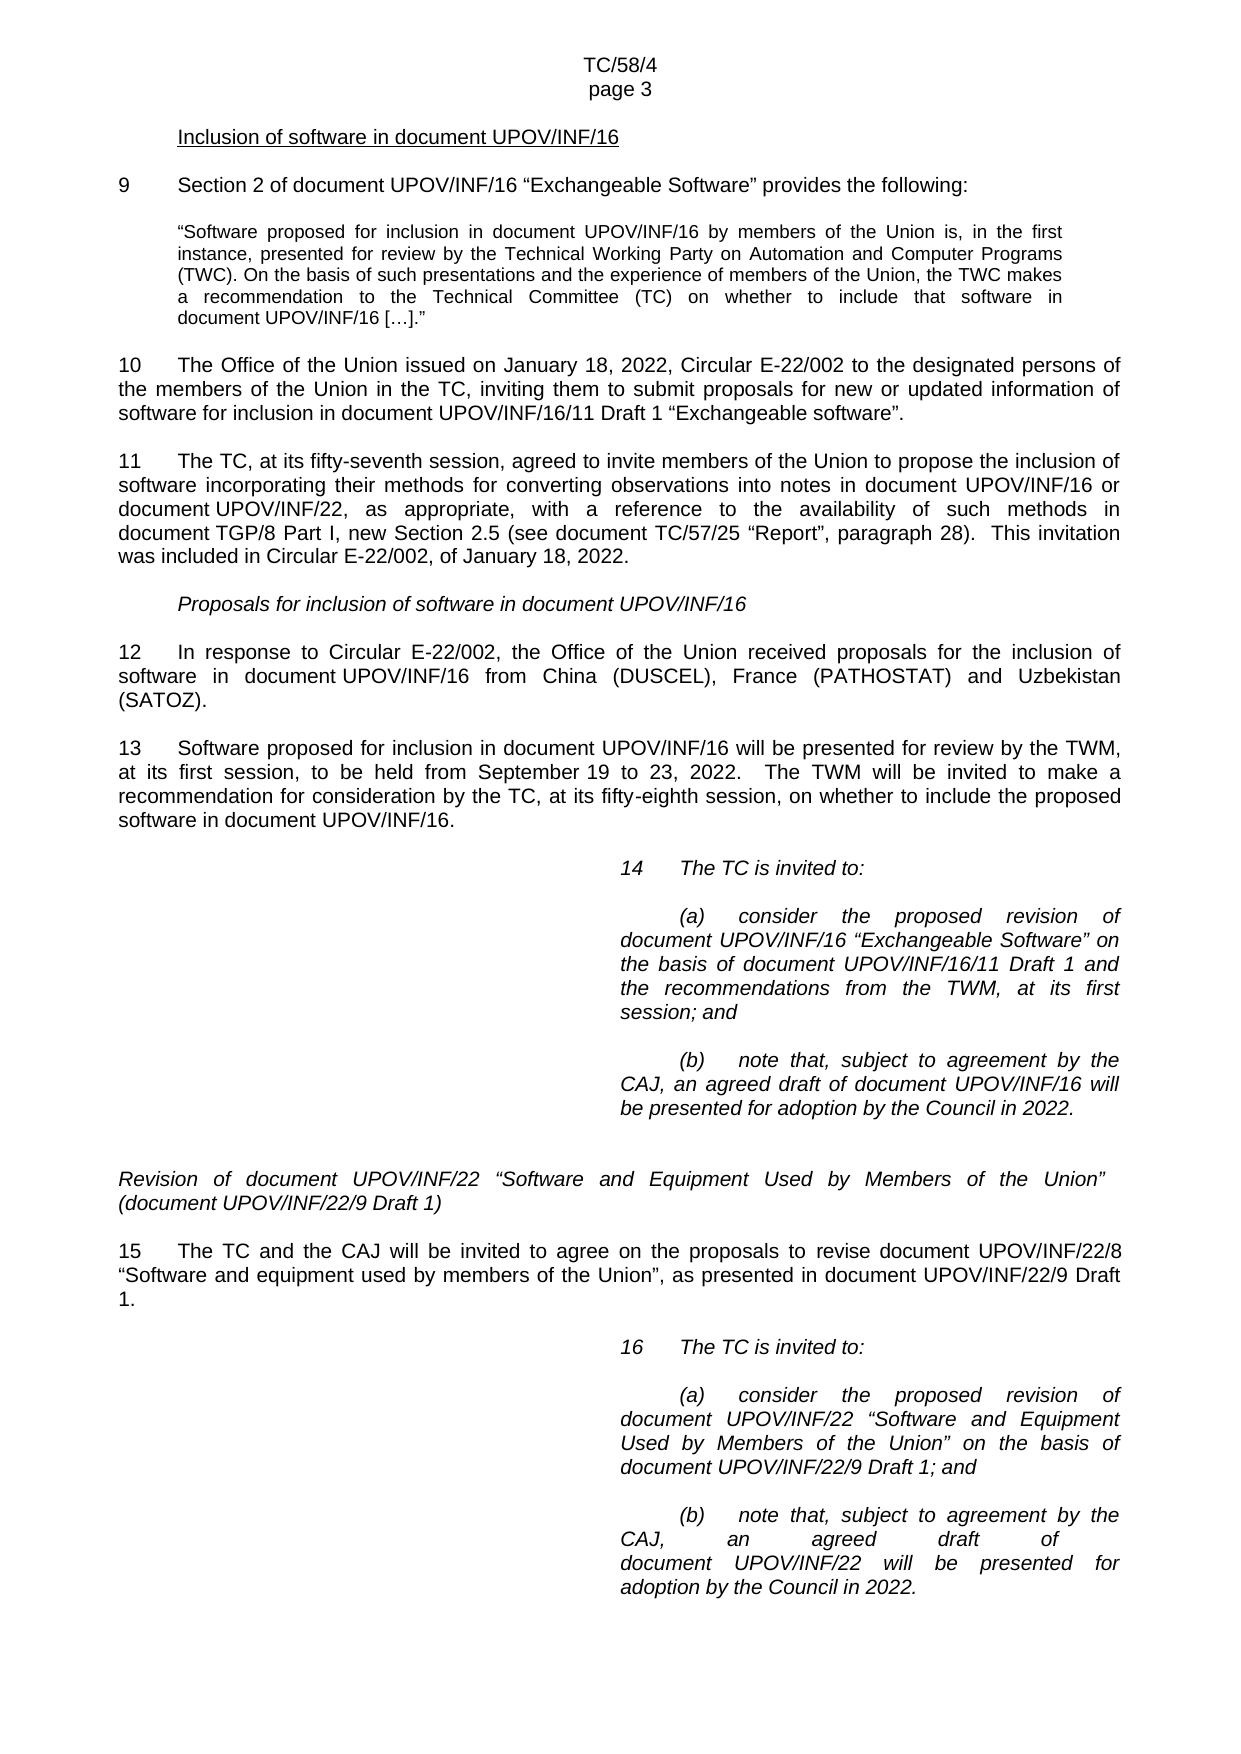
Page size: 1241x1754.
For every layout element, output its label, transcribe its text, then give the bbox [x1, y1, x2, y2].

text The TC is invited to: [620, 856, 1122, 880]
text The Office of the Union issued on January 18, 2022, Circular E-22/002 to the designated persons of the members of the Union in the TC, inviting them to submit proposals for new or updated information of software for inclusion in document UPOV/INF/16/11 Draft 1 “Exchangeable software”. [118, 353, 1122, 424]
text (a) consider the proposed revision of document UPOV/INF/16 “Exchangeable Software” on the basis of document UPOV/INF/16/11 Draft 1 and the recommendations from the TWM, at its first session; and [620, 904, 1122, 1023]
subtitle Proposals for inclusion of software in document UPOV/INF/16 [177, 592, 1122, 616]
subtitle Inclusion of software in document UPOV/INF/16 [177, 125, 1122, 149]
text Section 2 of document UPOV/INF/16 “Exchangeable Software” provides the following: [118, 173, 1122, 197]
text In response to Circular E-22/002, the Office of the Union received proposals for the inclusion of software in document UPOV/INF/16 from China (DUSCEL), France (PATHOSTAT) and Uzbekistan (SATOZ). [118, 640, 1122, 712]
text “Software proposed for inclusion in document UPOV/INF/16 by members of the Union is, in the first instance, presented for review by the Technical Working Party on Automation and Computer Programs (TWC). On the basis of such presentations and the experience of members of the Union, the TWC makes a recommendation to the Technical Committee (TC) on whether to include that software in document UPOV/INF/16 […].” [177, 221, 1063, 329]
text (a) consider the proposed revision of document UPOV/INF/22 “Software and Equipment Used by Members of the Union” on the basis of document UPOV/INF/22/9 Draft 1; and [620, 1383, 1122, 1479]
text The TC, at its fifty-seventh session, agreed to invite members of the Union to propose the inclusion of software incorporating their methods for converting observations into notes in document UPOV/INF/16 or document UPOV/INF/22, as appropriate, with a reference to the availability of such methods in document TGP/8 Part I, new Section 2.5 (see document TC/57/25 “Report”, paragraph 28). This invitation was included in Circular E-22/002, of January 18, 2022. [118, 448, 1122, 568]
text Software proposed for inclusion in document UPOV/INF/16 will be presented for review by the TWM, at its first session, to be held from September 19 to 23, 2022. The TWM will be invited to make a recommendation for consideration by the TC, at its fifty-eighth session, on whether to include the proposed software in document UPOV/INF/16. [118, 736, 1122, 832]
text (b) note that, subject to agreement by the CAJ, an agreed draft of document UPOV/INF/22 will be presented for adoption by the Council in 2022. [620, 1503, 1122, 1598]
text (b) note that, subject to agreement by the CAJ, an agreed draft of document UPOV/INF/16 will be presented for adoption by the Council in 2022. [620, 1047, 1122, 1119]
subtitle Revision of document UPOV/INF/22 “Software and Equipment Used by Members of the Union” (document UPOV/INF/22/9 Draft 1) [118, 1167, 1122, 1215]
text The TC is invited to: [620, 1335, 1122, 1359]
text The TC and the CAJ will be invited to agree on the proposals to revise document UPOV/INF/22/8 “Software and equipment used by members of the Union”, as presented in document UPOV/INF/22/9 Draft 1. [118, 1239, 1122, 1311]
